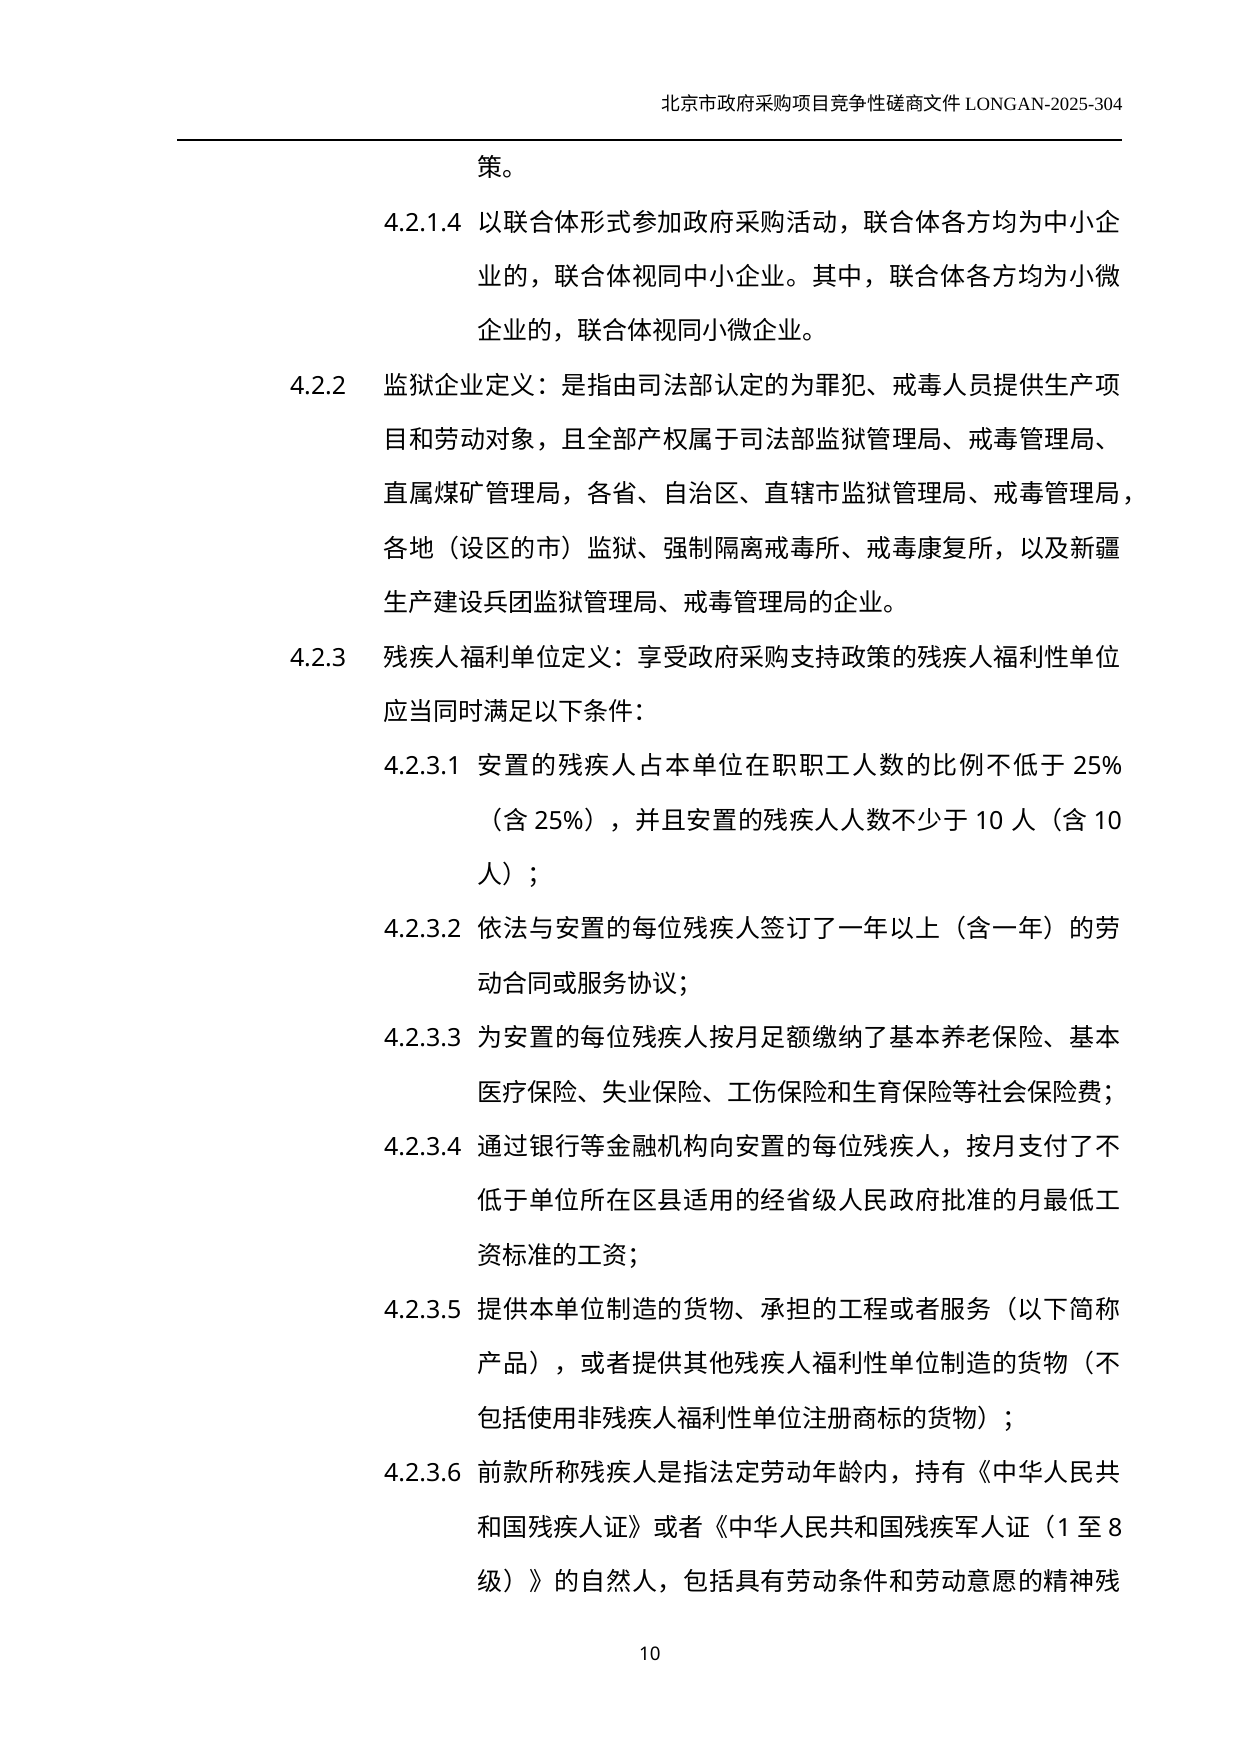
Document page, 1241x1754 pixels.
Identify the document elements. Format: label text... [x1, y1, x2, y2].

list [384, 1453, 1122, 1598]
list 提供本单位制造的货物、承担的工程或者服务（以下简称产品），或者提供其他残疾人福利性单位制造的货物（不包括使用非残疾人福利性单位注册商标的货物）； [384, 1289, 1122, 1434]
list 依法与安置的每位残疾人签订了一年以上（含一年）的劳动合同或服务协议； [384, 909, 1122, 999]
list 为安置的每位残疾人按月足额缴纳了基本养老保险、基本医疗保险、失业保险、工伤保险和生育保险等社会保险费； [384, 1018, 1122, 1108]
list 安置的残疾人占本单位在职职工人数的比例不低于25%（含25%），并且安置的残疾人人数不少于10 人（含10 人）； [384, 746, 1122, 891]
list 监狱企业定义：是指由司法部认定的为罪犯、戒毒人员提供生产项目和劳动对象，且全部产权属于司法部监狱管理局、戒毒管理局、直属煤矿管理局，各省、自治区、直辖市监狱管理局、戒毒管理局，各地（设区的市）监狱、强制隔离戒毒所、戒毒康复所，以及新疆生产建设兵团监狱管理局、戒毒管理局的企业。 [290, 365, 1122, 619]
list 以联合体形式参加政府采购活动，联合体各方均为中小企业的，联合体视同中小企业。其中，联合体各方均为小微企业的，联合体视同小微企业。 [384, 202, 1122, 347]
list 通过银行等金融机构向安置的每位残疾人，按月支付了不低于单位所在区县适用的经省级人民政府批准的月最低工资标准的工资； [384, 1126, 1122, 1271]
list 残疾人福利单位定义：享受政府采购支持政策的残疾人福利性单位应当同时满足以下条件： [290, 637, 1122, 728]
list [384, 148, 1122, 184]
